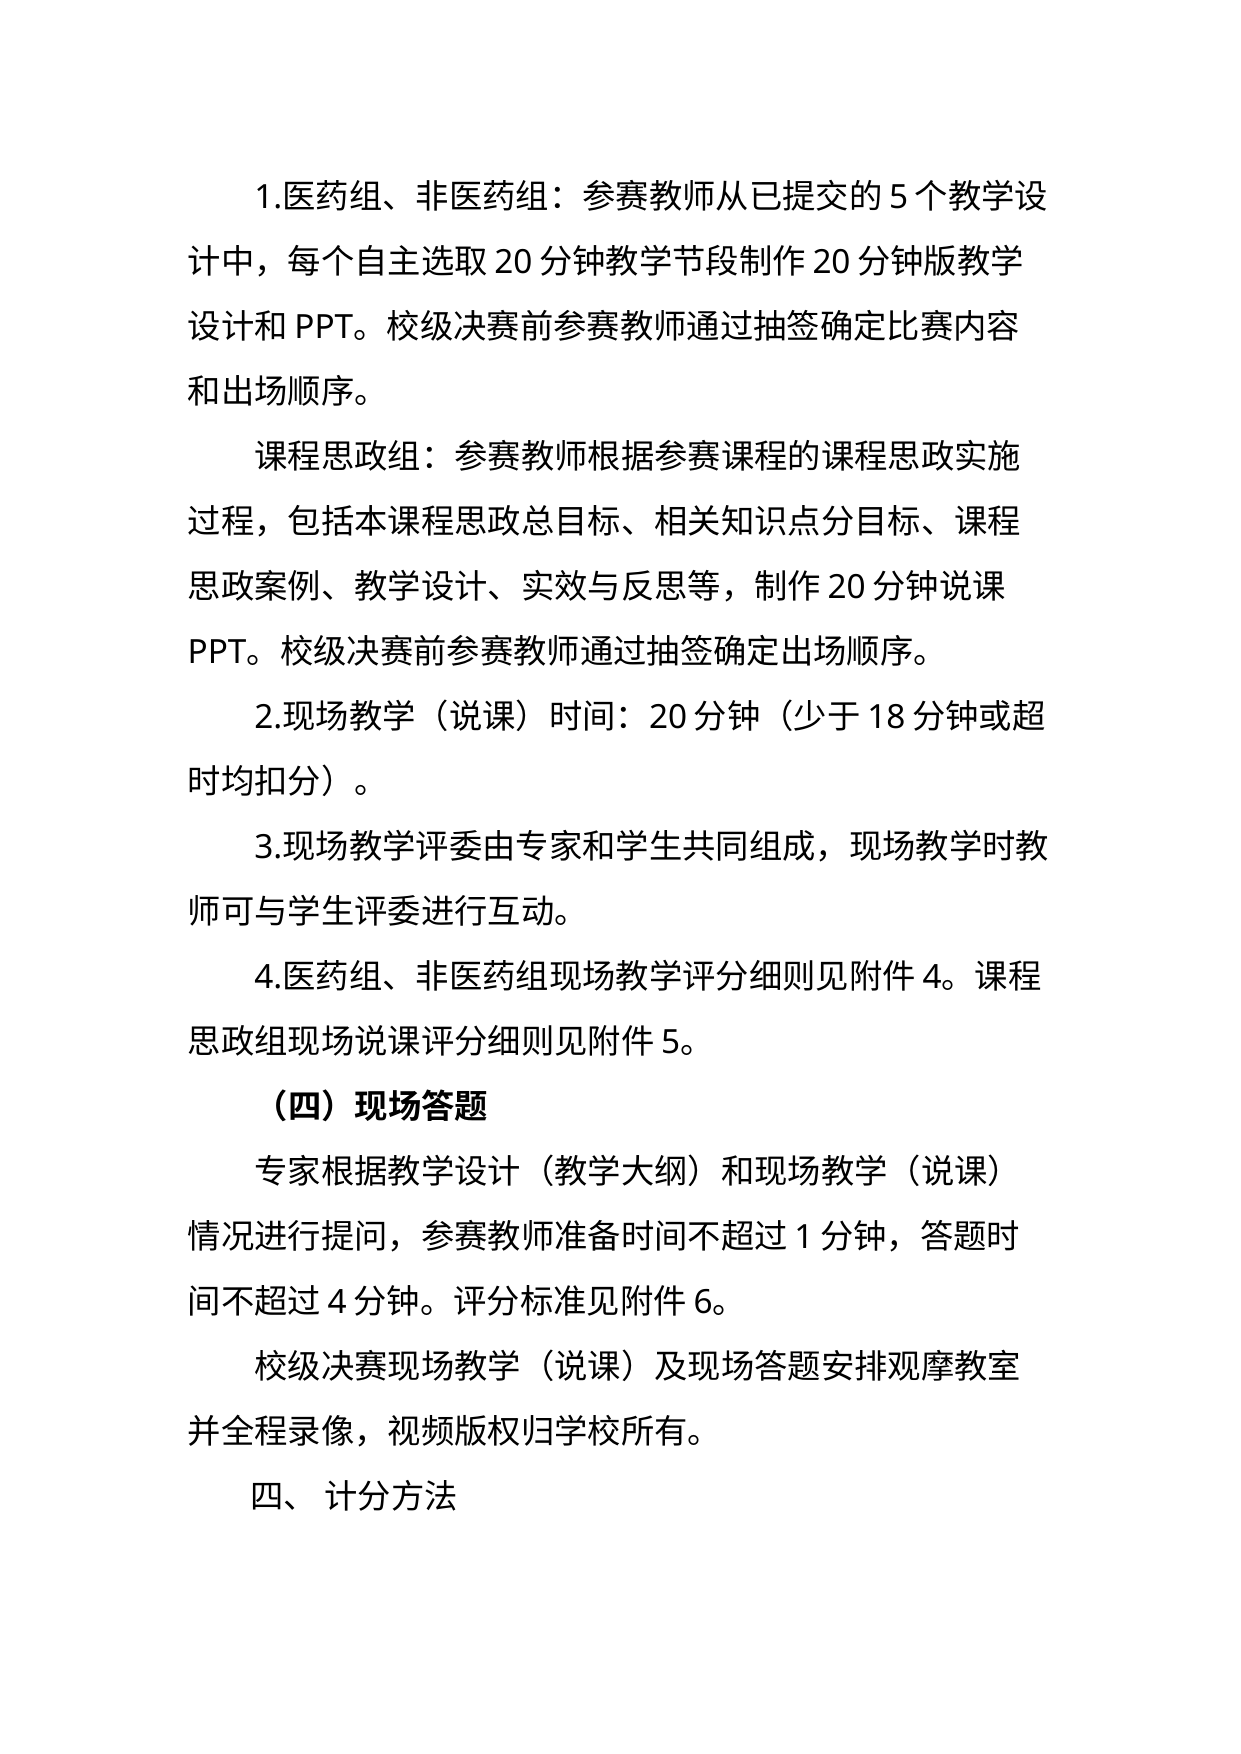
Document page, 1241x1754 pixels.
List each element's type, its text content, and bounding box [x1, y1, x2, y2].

text 四、 计分方法 [250, 1462, 1053, 1527]
text 3.现场教学评委由专家和学生共同组成，现场教学时教师可与学生评委进行互动。 [187, 812, 1053, 942]
text 校级决赛现场教学（说课）及现场答题安排观摩教室并全程录像，视频版权归学校所有。 [187, 1332, 1053, 1462]
text 专家根据教学设计（教学大纲）和现场教学（说课）情况进行提问，参赛教师准备时间不超过1分钟，答题时间不超过4分钟。评分标准见附件6。 [187, 1137, 1053, 1332]
text 课程思政组：参赛教师根据参赛课程的课程思政实施过程，包括本课程思政总目标、相关知识点分目标、课程思政案例、教学设计、实效与反思等，制作20分钟说课PPT。校级决赛前参赛教师通过抽签确定出场顺序。 [187, 422, 1053, 682]
text 4.医药组、非医药组现场教学评分细则见附件4。课程思政组现场说课评分细则见附件5。 [187, 942, 1053, 1072]
text （四）现场答题 [187, 1072, 1053, 1137]
text 2.现场教学（说课）时间：20分钟（少于18分钟或超时均扣分）。 [187, 682, 1053, 812]
text 1.医药组、非医药组：参赛教师从已提交的5个教学设计中，每个自主选取20分钟教学节段制作20分钟版教学设计和PPT。校级决赛前参赛教师通过抽签确定比赛内容和出场顺序。 [187, 162, 1053, 422]
